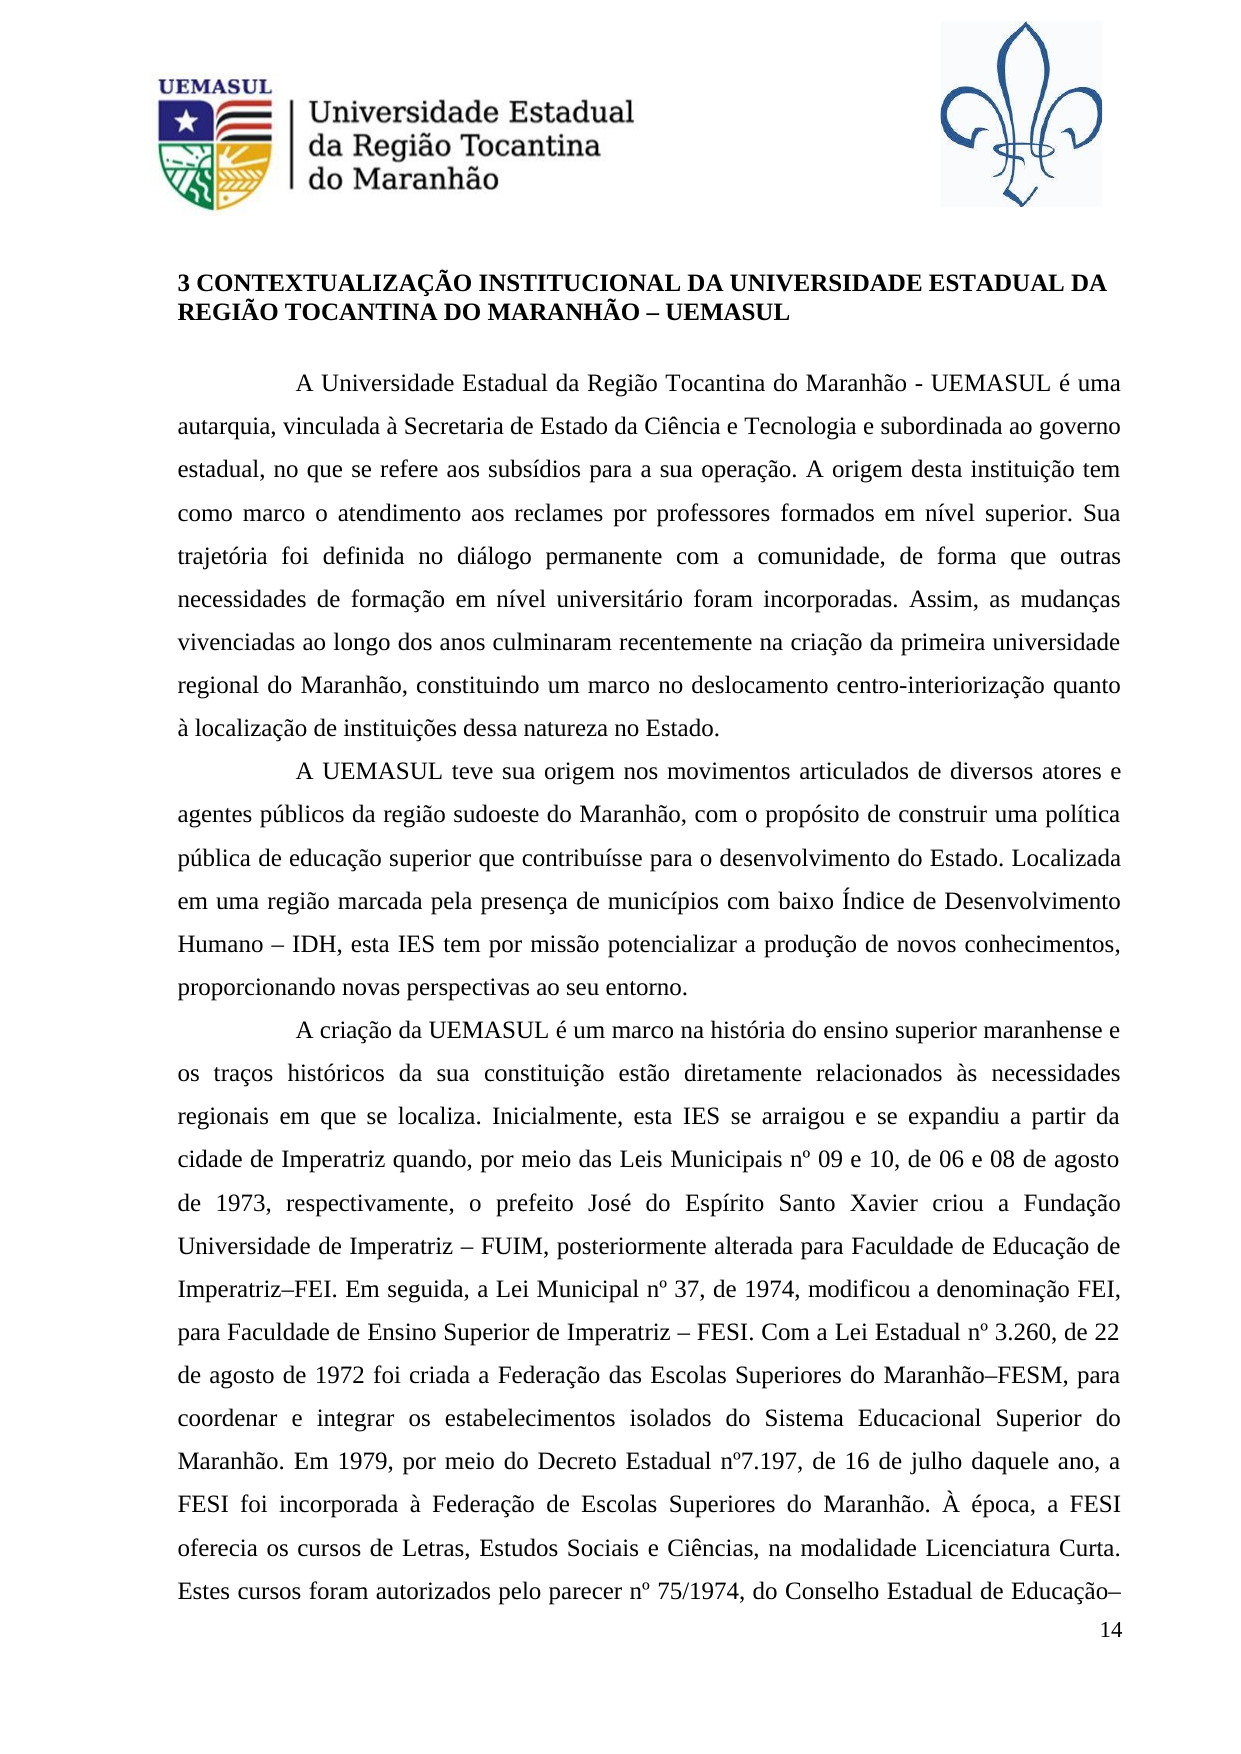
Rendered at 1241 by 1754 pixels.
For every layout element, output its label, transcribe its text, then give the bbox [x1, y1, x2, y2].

text A Universidade Estadual da Região Tocantina do Maranhão - UEMASUL é uma autarquia, vinculada à Secretaria de Estado da Ciência e Tecnologia e subordinada ao governo estadual, no que se refere aos subsídios para a sua operação. A origem desta instituição tem como marco o atendimento aos reclames por professores formados em nível superior. Sua trajetória foi definida no diálogo permanente com a comunidade, de forma que outras necessidades de formação em nível universitário foram incorporadas. Assim, as mudanças vivenciadas ao longo dos anos culminaram recentemente na criação da primeira universidade regional do Maranhão, constituindo um marco no deslocamento centro-interiorização quanto à localização de instituições dessa natureza no Estado. [177, 368, 1122, 742]
text A UEMASUL teve sua origem nos movimentos articulados de diversos atores e agentes públicos da região sudoeste do Maranhão, com o propósito de construir uma política pública de educação superior que contribuísse para o desenvolvimento do Estado. Localizada em uma região marcada pela presença de municípios com baixo Índice de Desenvolvimento Humano – IDH, esta IES tem por missão potencializar a produção de novos conhecimentos, proporcionando novas perspectivas ao seu entorno. [177, 756, 1122, 1001]
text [177, 1015, 1122, 1604]
subtitle 3 CONTEXTUALIZAÇÃO INSTITUCIONAL DA UNIVERSIDADE ESTADUAL DA REGIÃO TOCANTINA DO MARANHÃO – UEMASUL [177, 268, 1122, 326]
picture [940, 21, 1103, 207]
picture [150, 73, 639, 216]
